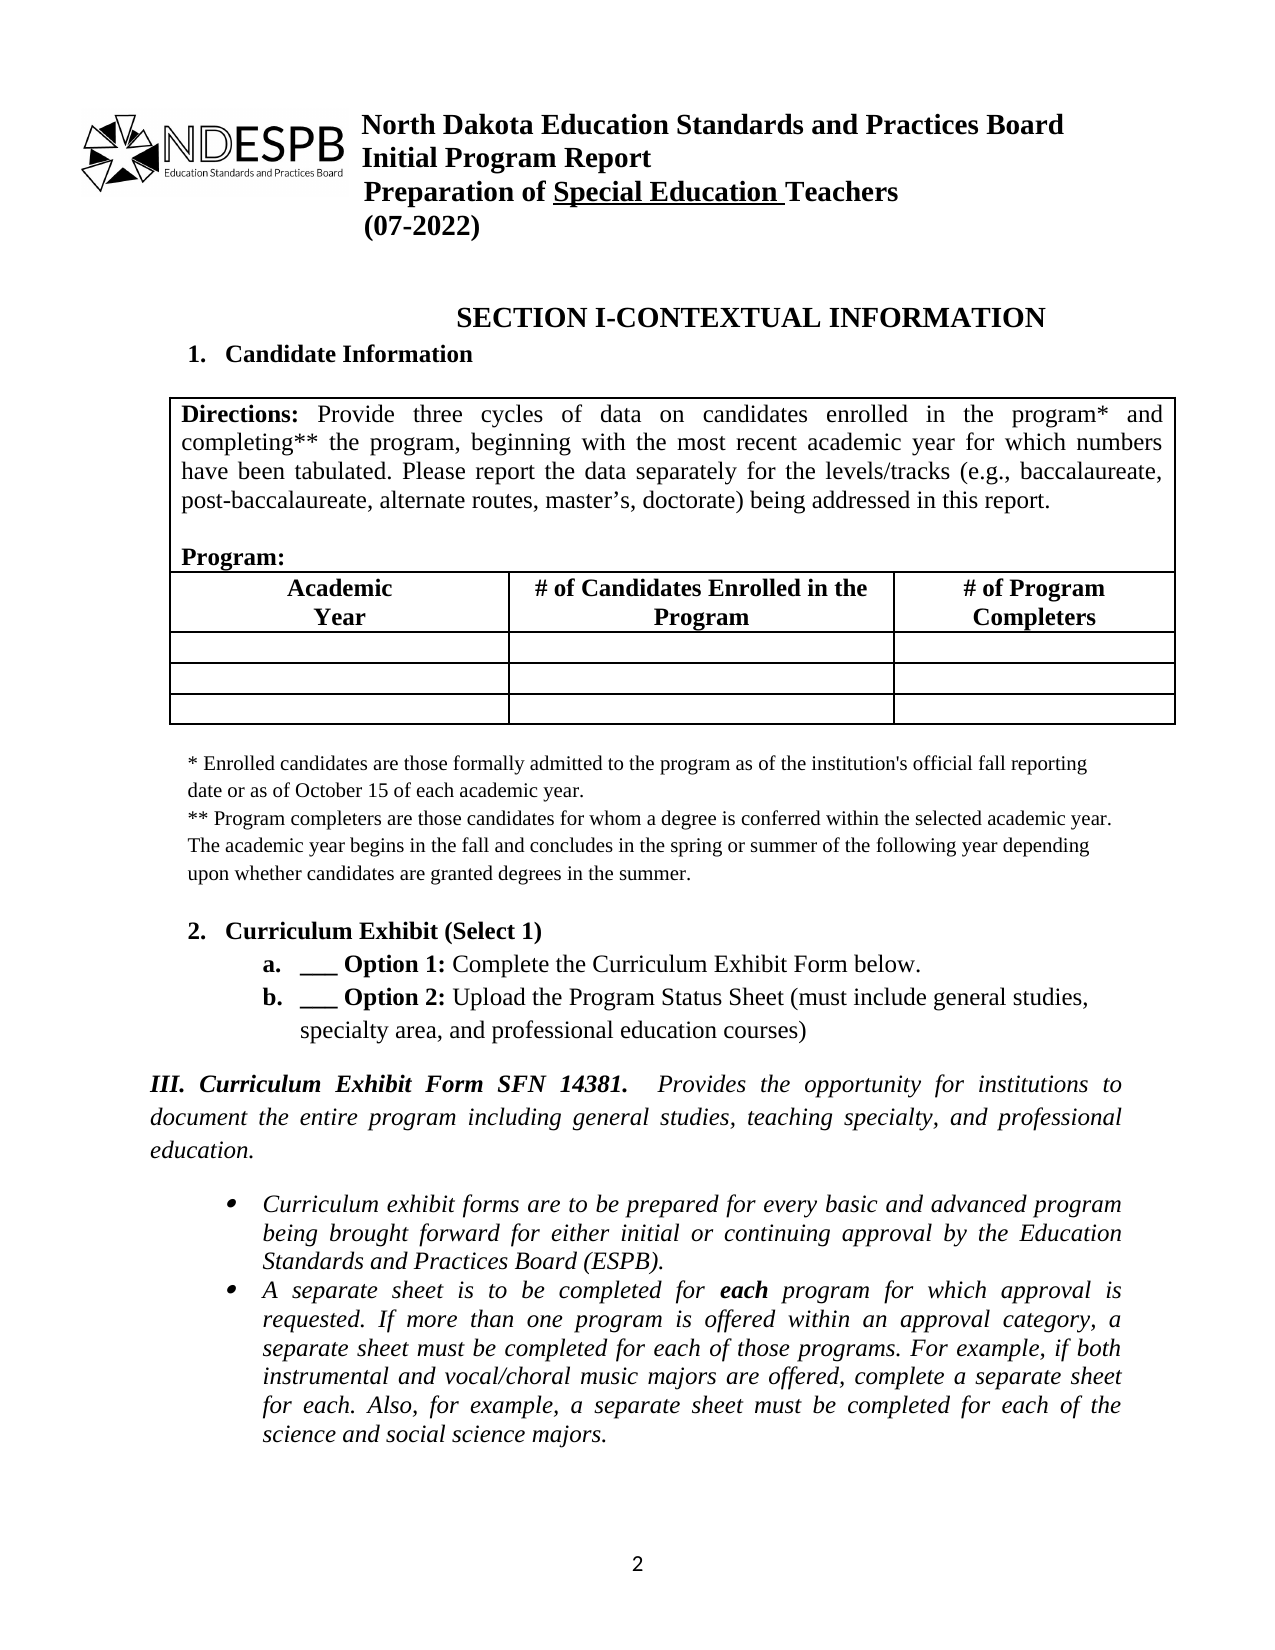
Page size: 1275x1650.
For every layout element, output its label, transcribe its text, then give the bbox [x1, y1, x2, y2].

list A separate sheet is to be completed for each program for which approval is requested. If more than one program is offered within an approval category, a separate sheet must be completed for each of those programs. For example, if both instrumental and vocal/choral music majors are offered, complete a separate sheet for each. Also, for example, a separate sheet must be completed for each of the science and social science majors. [225, 1275, 1125, 1448]
table_cell [171, 664, 508, 692]
list Curriculum exhibit forms are to be prepared for every basic and advanced program being brought forward for either initial or continuing approval by the Education Standards and Practices Board (ESPB). [225, 1189, 1125, 1275]
list Curriculum Exhibit (Select 1) [187, 916, 1125, 945]
table_cell [510, 633, 893, 662]
table_cell # of Program Completers [895, 573, 1174, 631]
table_cell [895, 664, 1174, 692]
list ** Program completers are those candidates for whom a degree is conferred within the selected academic year. The academic year begins in the fall and concludes in the spring or summer of the following year depending upon whether candidates are granted degrees in the summer. [187, 806, 1125, 885]
table_cell [895, 695, 1174, 723]
table_header Directions: Provide three cycles of data on candidates enrolled in the program* and completing** the program, beginning with the most recent academic year for which numbers have been tabulated. Please report the data separately for the levels/tracks (e.g., baccalaureate, post-baccalaureate, alternate routes, master’s, doctorate) being addressed in this report. Program: [171, 399, 1174, 571]
list SECTION I-CONTEXTUAL INFORMATION [150, 301, 1125, 334]
table_cell [895, 633, 1174, 662]
text III. Curriculum Exhibit Form SFN 14381. Provides the opportunity for institutions to document the entire program including general studies, teaching specialty, and professional education. [150, 1069, 1125, 1164]
table_cell [510, 664, 893, 692]
table_cell # of Candidates Enrolled in the Program [510, 573, 893, 631]
table_cell [171, 633, 508, 662]
table_cell [510, 695, 893, 723]
list Candidate Information [187, 339, 1125, 368]
picture [81, 108, 349, 197]
table_cell [171, 695, 508, 723]
list * Enrolled candidates are those formally admitted to the program as of the institution's official fall reporting date or as of October 15 of each academic year. [187, 750, 1125, 802]
list ___ Option 1: Complete the Curriculum Exhibit Form below. [262, 949, 1125, 978]
list ___ Option 2: Upload the Program Status Sheet (must include general studies, specialty area, and professional education courses) [262, 982, 1125, 1044]
table_cell Academic Year [171, 573, 508, 631]
